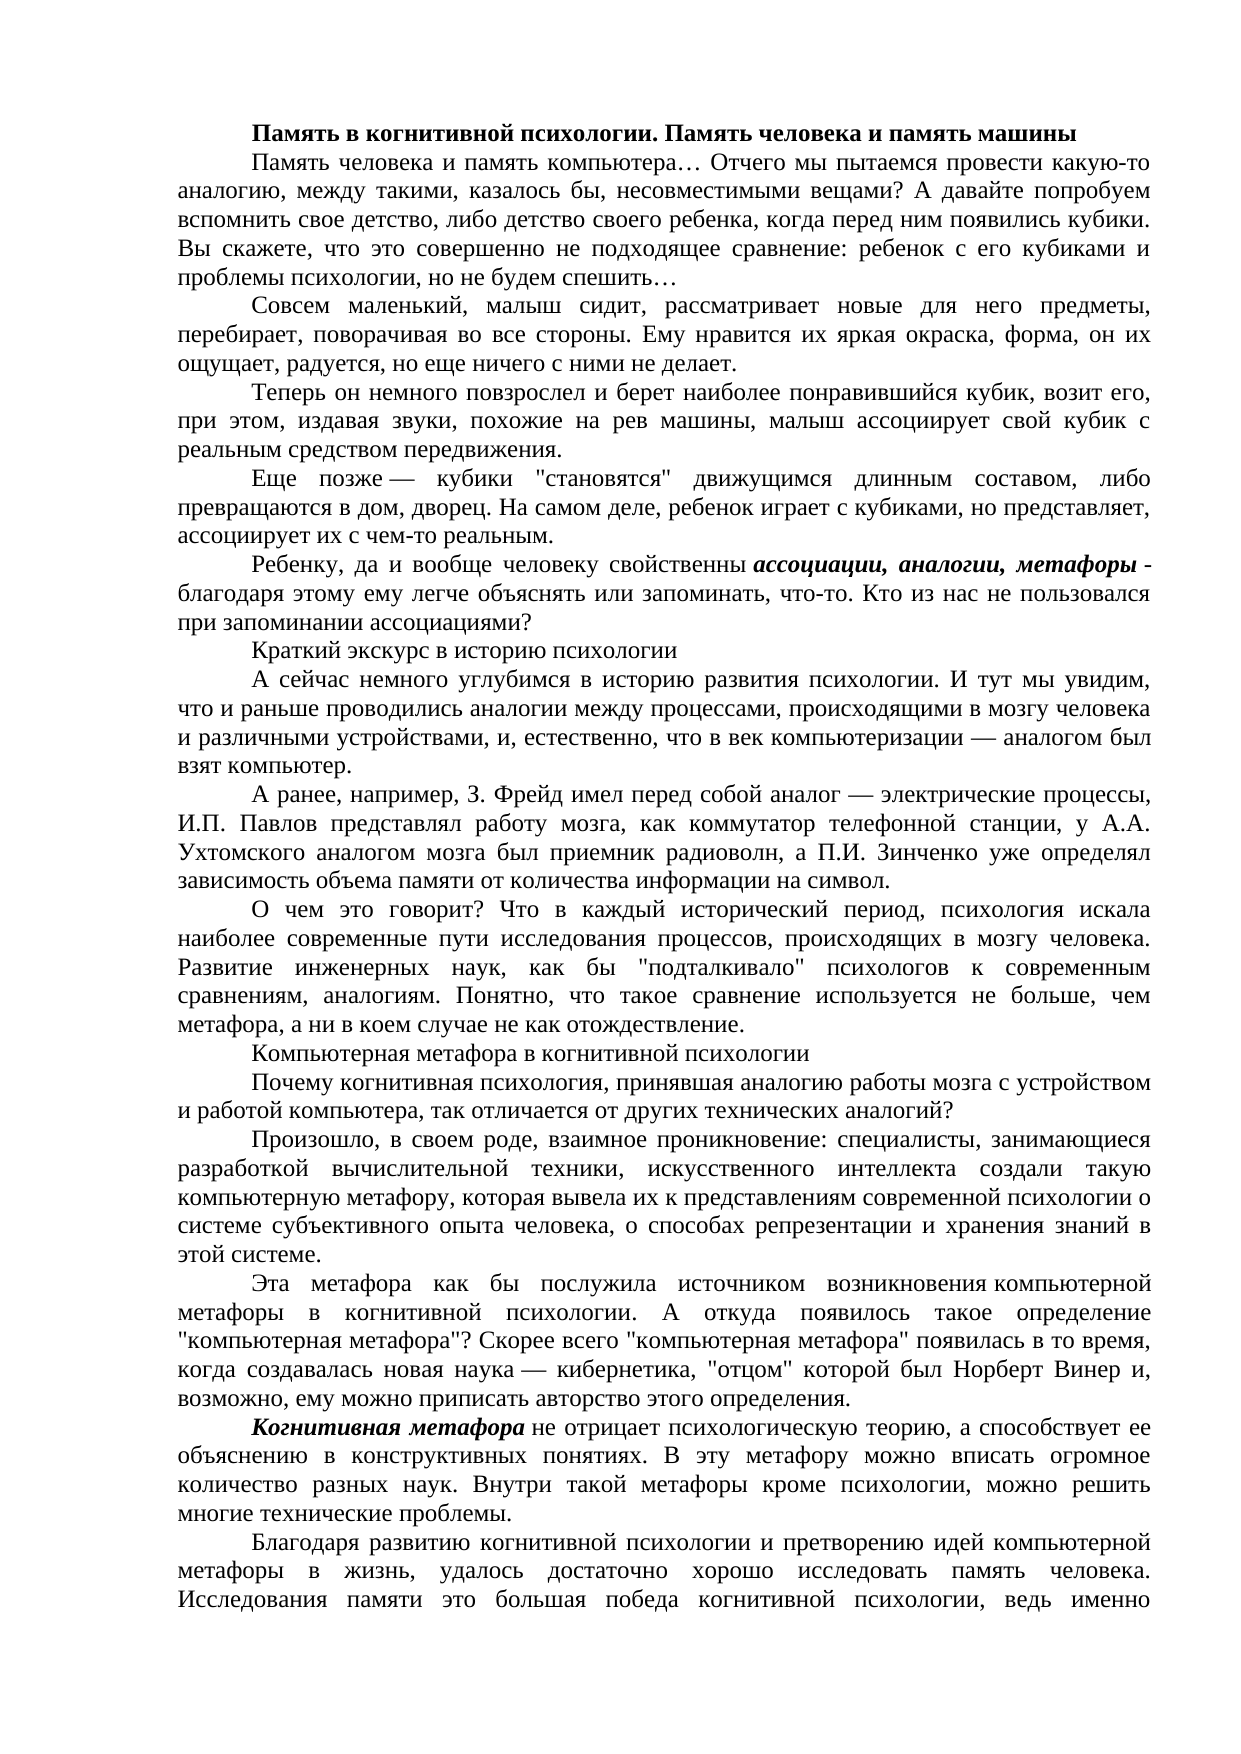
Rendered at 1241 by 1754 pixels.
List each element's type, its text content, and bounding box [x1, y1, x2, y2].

text Краткий экскурс в историю психологии [177, 636, 1152, 664]
text А сейчас немного углубимся в историю развития психологии. И тут мы увидим, что и раньше проводились аналогии между процессами, происходящими в мозгу человека и различными устройствами, и, естественно, что в век компьютеризации — аналогом был взят компьютер. [177, 664, 1152, 779]
text Эта метафора как бы послужила источником возникновения компьютерной метафоры в когнитивной психологии. А откуда появилось такое определение "компьютерная метафора"? Скорее всего "компьютерная метафора" появилась в то время, когда создавалась новая наука — кибернетика, "отцом" которой был Норберт Винер и, возможно, ему можно приписать авторство этого определения. [177, 1268, 1152, 1412]
text Почему когнитивная психология, принявшая аналогию работы мозга с устройством и работой компьютера, так отличается от других технических аналогий? [177, 1067, 1152, 1124]
text Совсем маленький, малыш сидит, рассматривает новые для него предметы, перебирает, поворачивая во все стороны. Ему нравится их яркая окраска, форма, он их ощущает, радуется, но еще ничего с ними не делает. [177, 291, 1152, 377]
text Компьютерная метафора в когнитивной психологии [177, 1038, 1152, 1067]
text Произошло, в своем роде, взаимное проникновение: специалисты, занимающиеся разработкой вычислительной техники, искусственного интеллекта создали такую компьютерную метафору, которая вывела их к представлениям современной психологии о системе субъективного опыта человека, о способах репрезентации и хранения знаний в этой системе. [177, 1124, 1152, 1268]
text Память человека и память компьютера… Отчего мы пытаемся провести какую-то аналогию, между такими, казалось бы, несовместимыми вещами? А давайте попробуем вспомнить свое детство, либо детство своего ребенка, когда перед ним появились кубики. Вы скажете, что это совершенно не подходящее сравнение: ребенок с его кубиками и проблемы психологии, но не будем спешить… [177, 147, 1152, 291]
text О чем это говорит? Что в каждый исторический период, психология искала наиболее современные пути исследования процессов, происходящих в мозгу человека. Развитие инженерных наук, как бы "подталкивало" психологов к современным сравнениям, аналогиям. Понятно, что такое сравнение используется не больше, чем метафора, а ни в коем случае не как отождествление. [177, 894, 1152, 1038]
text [177, 1527, 1152, 1613]
text Ребенку, да и вообще человеку свойственны ассоциации, аналогии, метафоры - благодаря этому ему легче объяснять или запоминать, что-то. Кто из нас не пользовался при запоминании ассоциациями? [177, 549, 1152, 636]
text Еще позже — кубики "становятся" движущимся длинным составом, либо превращаются в дом, дворец. На самом деле, ребенок играет с кубиками, но представляет, ассоциирует их с чем-то реальным. [177, 463, 1152, 549]
text Теперь он немного повзрослел и берет наиболее понравившийся кубик, возит его, при этом, издавая звуки, похожие на рев машины, малыш ассоциирует свой кубик с реальным средством передвижения. [177, 377, 1152, 463]
text Когнитивная метафора не отрицает психологическую теорию, а способствует ее объяснению в конструктивных понятиях. В эту метафору можно вписать огромное количество разных наук. Внутри такой метафоры кроме психологии, можно решить многие технические проблемы. [177, 1412, 1152, 1527]
text А ранее, например, З. Фрейд имел перед собой аналог — электрические процессы, И.П. Павлов представлял работу мозга, как коммутатор телефонной станции, у А.А. Ухтомского аналогом мозга был приемник радиоволн, а П.И. Зинченко уже определял зависимость объема памяти от количества информации на символ. [177, 779, 1152, 894]
text Память в когнитивной психологии. Память человека и память машины [177, 118, 1152, 147]
